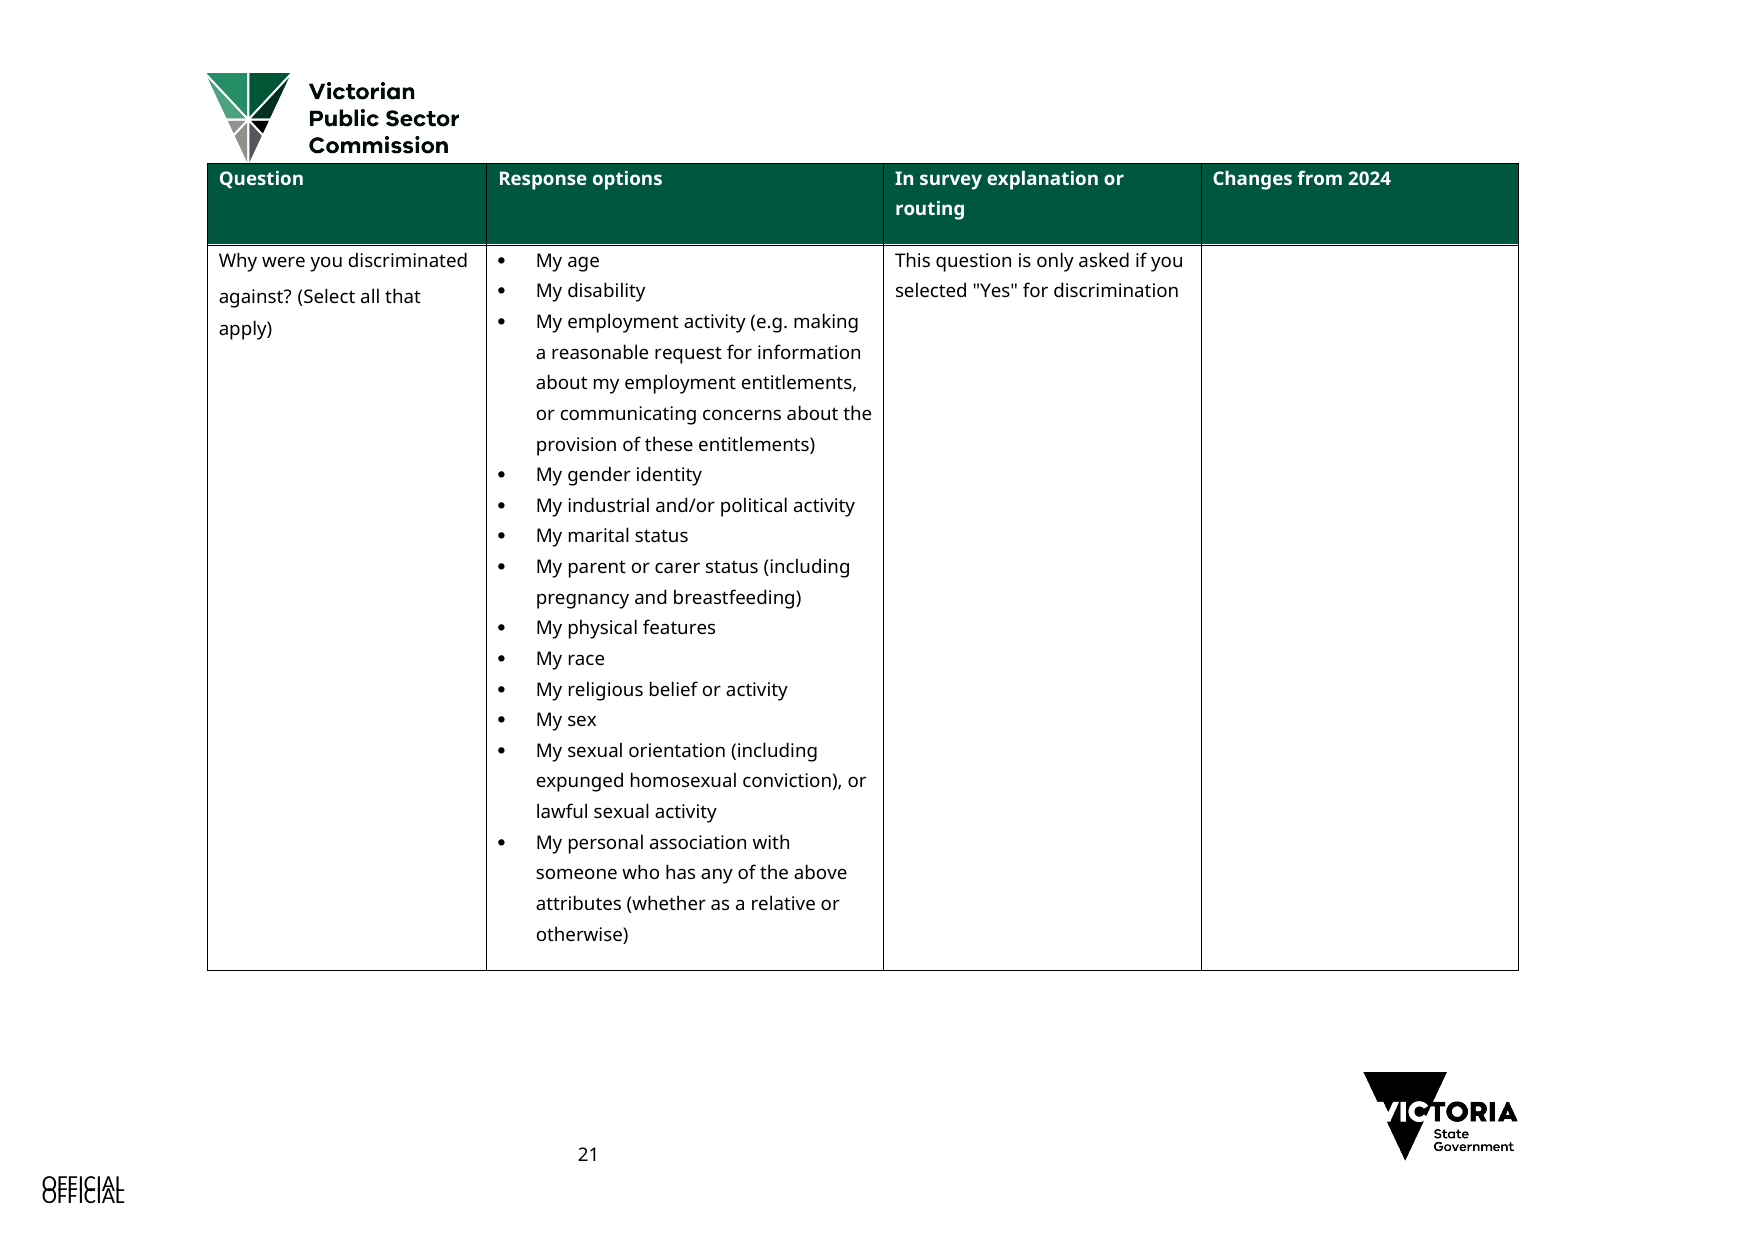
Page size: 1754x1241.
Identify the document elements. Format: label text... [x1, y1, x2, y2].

table_header In survey explanation or routing [884, 164, 1201, 244]
table_cell My age My disability My employment activity (e.g. making a reasonable request for information about my employment entitlements, or communicating concerns about the provision of these entitlements) My gender identity My industrial and/or political activity My marital status My parent or carer status (including pregnancy and breastfeeding) My physical features My race My religious belief or activity My sex My sexual orientation (including expunged homosexual conviction), or lawful sexual activity My personal association with someone who has any of the above attributes (whether as a relative or otherwise) [487, 246, 883, 970]
table_header Question [208, 164, 486, 244]
table_cell [1202, 246, 1518, 970]
table_cell This question is only asked if you selected "Yes" for discrimination [884, 246, 1201, 970]
picture [206, 73, 459, 163]
table_header Response options [487, 164, 883, 244]
table_header Changes from 2024 [1202, 164, 1518, 244]
table_cell Why were you discriminated against? (Select all that apply) [208, 246, 486, 970]
picture [1363, 1072, 1518, 1161]
